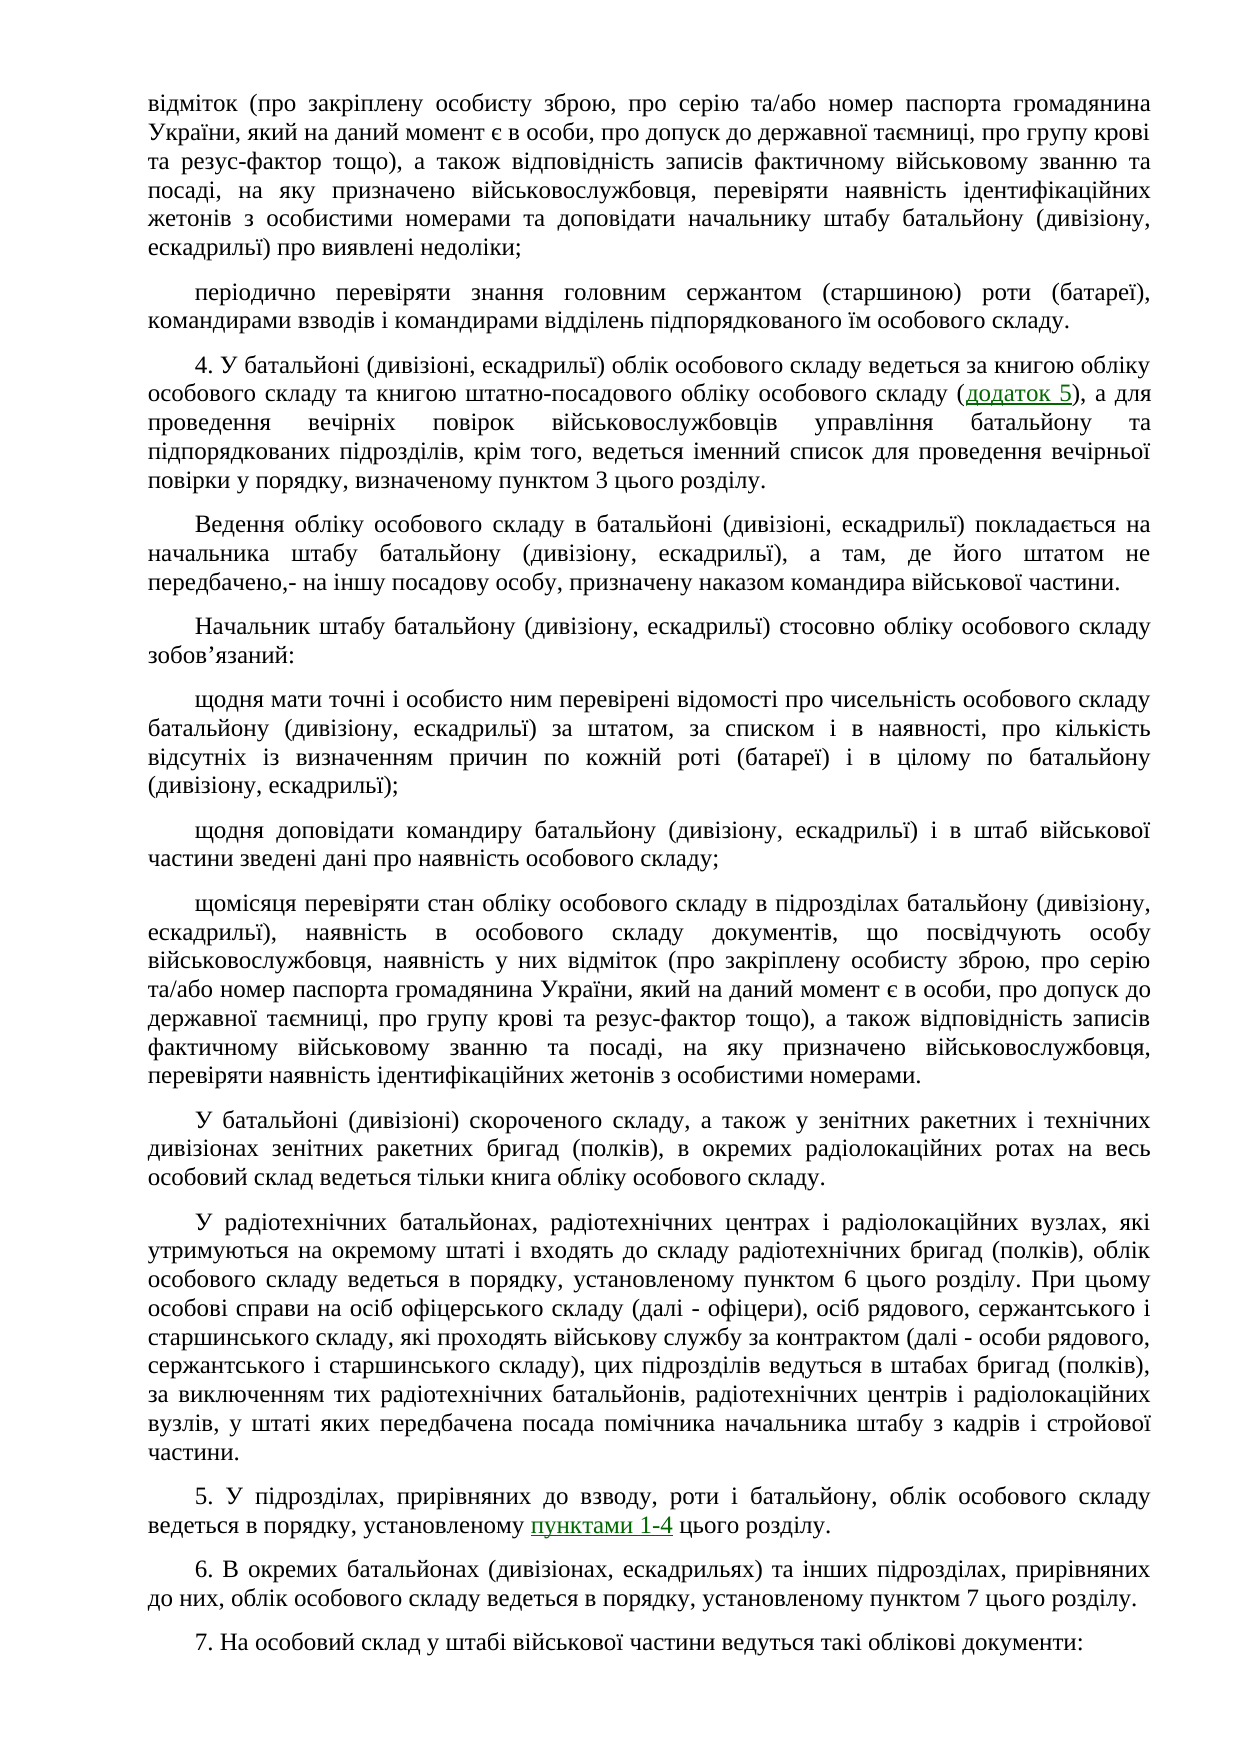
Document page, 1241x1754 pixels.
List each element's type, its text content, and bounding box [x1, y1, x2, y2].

text 7. На особовий склад у штабі військової частини ведуться такі облікові документи: [148, 1627, 1152, 1656]
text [148, 88, 1152, 261]
text щодня мати точні і особисто ним перевірені відомості про чисельність особового складу батальйону (дивізіону, ескадрильї) за штатом, за списком і в наявності, про кількість відсутніх із визначенням причин по кожній роті (батареї) і в цілому по батальйону (дивізіону, ескадрильї); [148, 684, 1152, 799]
text Ведення обліку особового складу в батальйоні (дивізіоні, ескадрильї) покладається на начальника штабу батальйону (дивізіону, ескадрильї), а там, де його штатом не передбачено,- на іншу посадову особу, призначену наказом командира військової частини. [148, 509, 1152, 595]
text У радіотехнічних батальйонах, радіотехнічних центрах і радіолокаційних вузлах, які утримуються на окремому штаті і входять до складу радіотехнічних бригад (полків), облік особового складу ведеться в порядку, установленому пунктом 6 цього розділу. При цьому особові справи на осіб офіцерського складу (далі - офіцери), осіб рядового, сержантського і старшинського складу, які проходять військову службу за контрактом (далі - особи рядового, сержантського і старшинського складу), цих підрозділів ведуться в штабах бригад (полків), за виключенням тих радіотехнічних батальйонів, радіотехнічних центрів і радіолокаційних вузлів, у штаті яких передбачена посада помічника начальника штабу з кадрів і стройової частини. [148, 1207, 1152, 1465]
text щодня доповідати командиру батальйону (дивізіону, ескадрильї) і в штаб військової частини зведені дані про наявність особового складу; [148, 815, 1152, 872]
text У батальйоні (дивізіоні) скороченого складу, а також у зенітних ракетних і технічних дивізіонах зенітних ракетних бригад (полків), в окремих радіолокаційних ротах на весь особовий склад ведеться тільки книга обліку особового складу. [148, 1105, 1152, 1191]
text 4. У батальйоні (дивізіоні, ескадрильї) облік особового складу ведеться за книгою обліку особового складу та книгою штатно-посадового обліку особового складу (додаток 5), а для проведення вечірніх повірок військовослужбовців управління батальйону та підпорядкованих підрозділів, крім того, ведеться іменний список для проведення вечірньої повірки у порядку, визначеному пунктом 3 цього розділу. [148, 350, 1152, 493]
text 6. В окремих батальйонах (дивізіонах, ескадрильях) та інших підрозділах, прирівняних до них, облік особового складу ведеться в порядку, установленому пунктом 7 цього розділу. [148, 1554, 1152, 1612]
text щомісяця перевіряти стан обліку особового складу в підрозділах батальйону (дивізіону, ескадрильї), наявність в особового складу документів, що посвідчують особу військовослужбовця, наявність у них відміток (про закріплену особисту зброю, про серію та/або номер паспорта громадянина України, який на даний момент є в особи, про допуск до державної таємниці, про групу крові та резус-фактор тощо), а також відповідність записів фактичному військовому званню та посаді, на яку призначено військовослужбовця, перевіряти наявність ідентифікаційних жетонів з особистими номерами. [148, 888, 1152, 1089]
text періодично перевіряти знання головним сержантом (старшиною) роти (батареї), командирами взводів і командирами відділень підпорядкованого їм особового складу. [148, 277, 1152, 334]
text Начальник штабу батальйону (дивізіону, ескадрильї) стосовно обліку особового складу зобов’язаний: [148, 611, 1152, 668]
text 5. У підрозділах, прирівняних до взводу, роти і батальйону, облік особового складу ведеться в порядку, установленому пунктами 1-4 цього розділу. [148, 1481, 1152, 1538]
